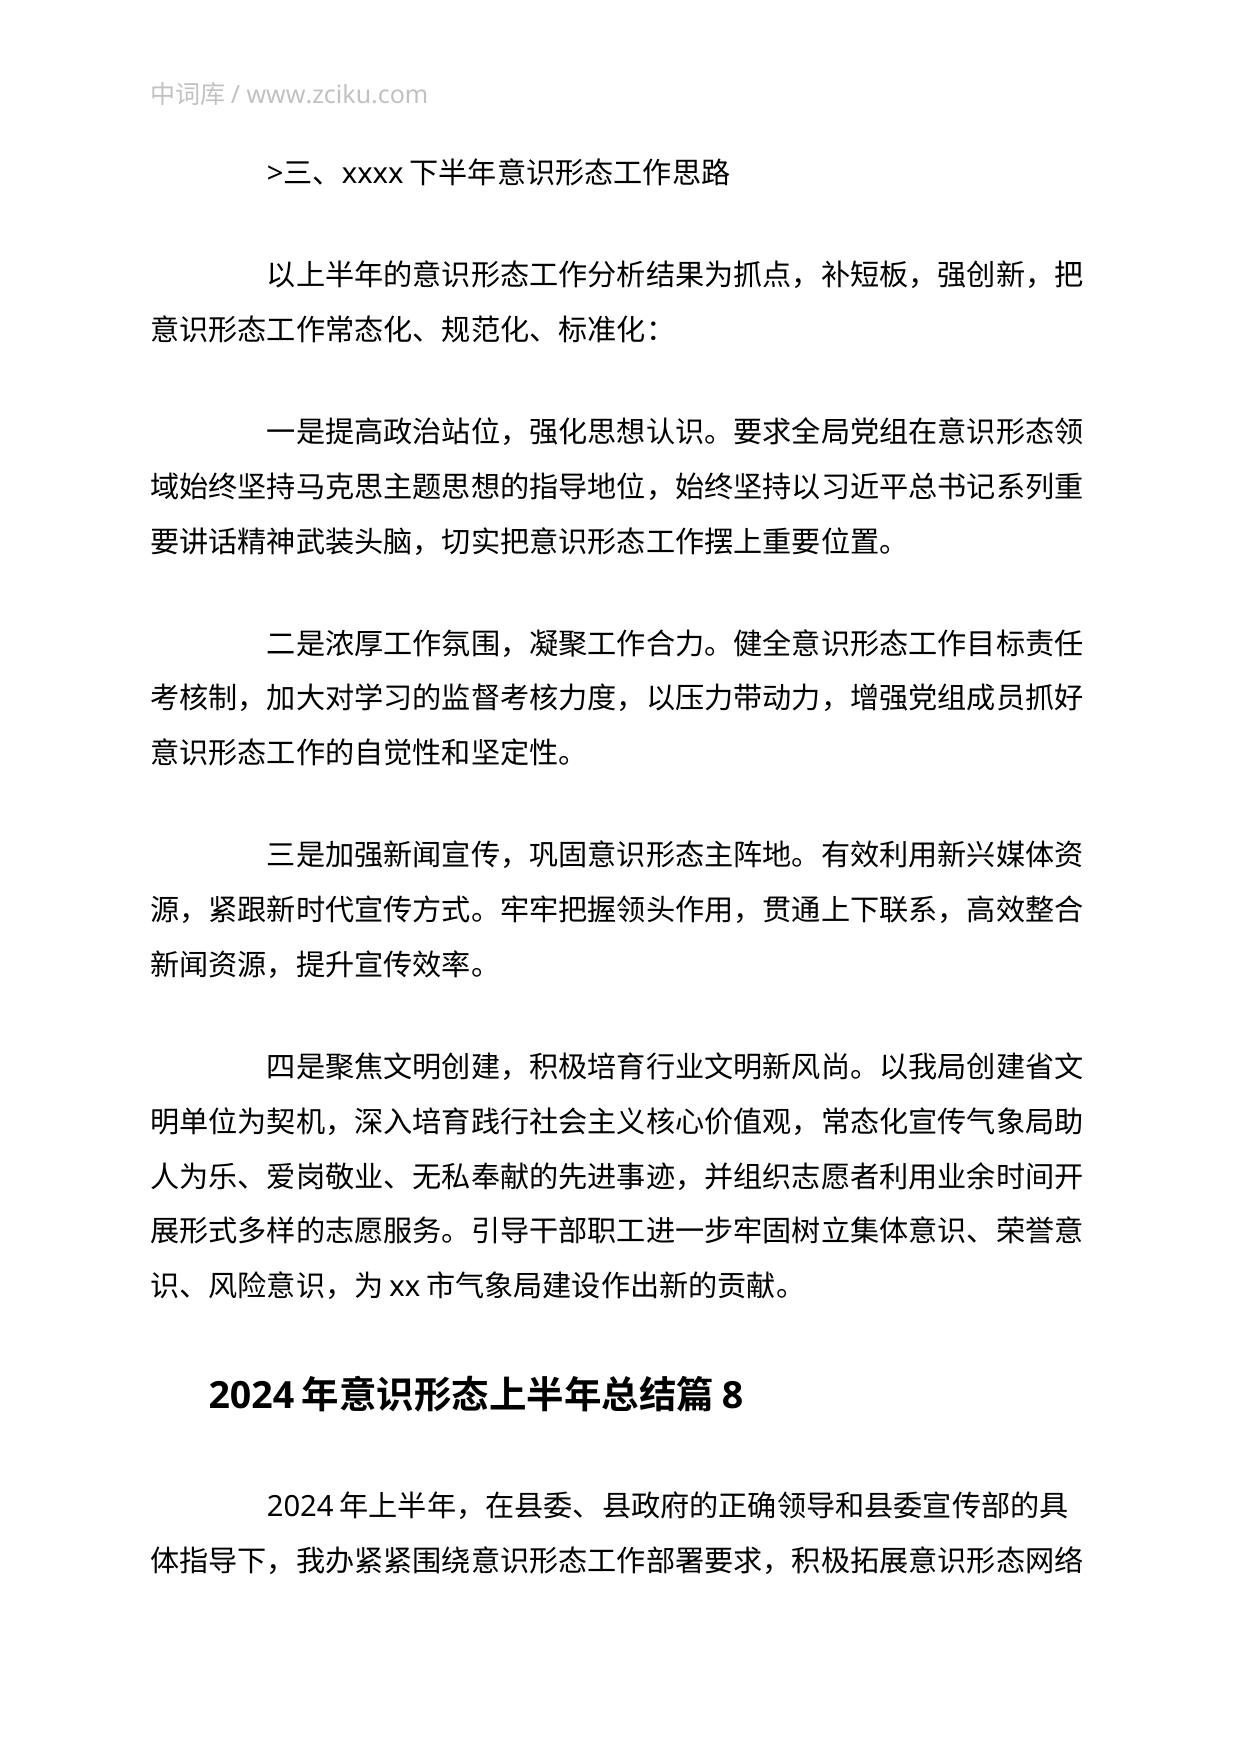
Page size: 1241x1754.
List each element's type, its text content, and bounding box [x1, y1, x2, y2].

text 一是提高政治站位，强化思想认识。要求全局党组在意识形态领域始终坚持马克思主题思想的指导地位，始终坚持以习近平总书记系列重要讲话精神武装头脑，切实把意识形态工作摆上重要位置。 [150, 409, 1090, 561]
text 三是加强新闻宣传，巩固意识形态主阵地。有效利用新兴媒体资源，紧跟新时代宣传方式。牢牢把握领头作用，贯通上下联系，高效整合新闻资源，提升宣传效率。 [150, 832, 1090, 984]
text 以上半年的意识形态工作分析结果为抓点，补短板，强创新，把意识形态工作常态化、规范化、标准化： [150, 252, 1090, 349]
text >三、xxxx下半年意识形态工作思路 [150, 150, 1090, 192]
text 四是聚焦文明创建，积极培育行业文明新风尚。以我局创建省文明单位为契机，深入培育践行社会主义核心价值观，常态化宣传气象局助人为乐、爱岗敬业、无私奉献的先进事迹，并组织志愿者利用业余时间开展形式多样的志愿服务。引导干部职工进一步牢固树立集体意识、荣誉意识、风险意识，为xx市气象局建设作出新的贡献。 [150, 1043, 1090, 1305]
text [150, 1482, 1090, 1580]
text 二是浓厚工作氛围，凝聚工作合力。健全意识形态工作目标责任考核制，加大对学习的监督考核力度，以压力带动力，增强党组成员抓好意识形态工作的自觉性和坚定性。 [150, 620, 1090, 772]
text 2024年意识形态上半年总结篇8 [150, 1365, 1090, 1419]
